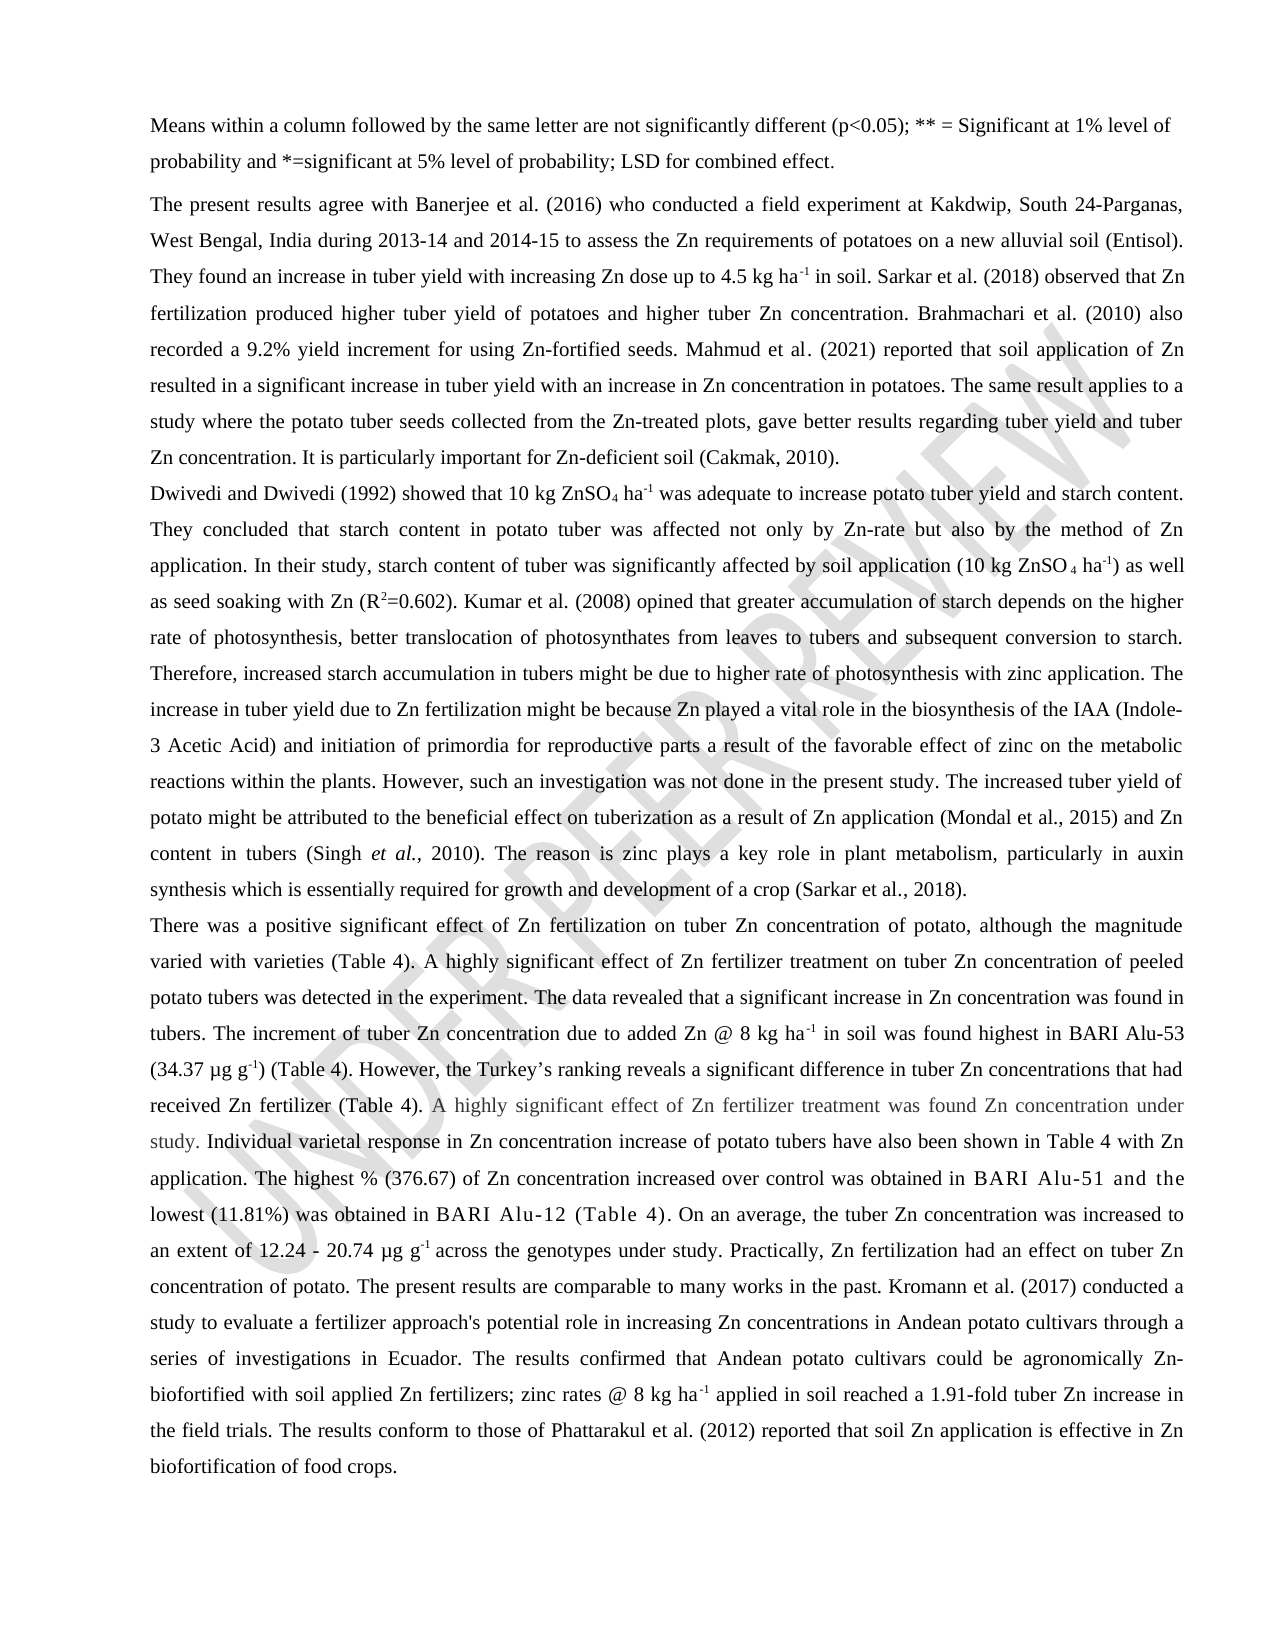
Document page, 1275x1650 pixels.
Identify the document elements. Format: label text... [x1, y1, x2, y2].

text Means within a column followed by the same letter are not significantly different (p<0.05); ** = Significant at 1% level of probability and *=significant at 5% level of probability; LSD for combined effect. [150, 113, 1185, 173]
text There was a positive significant effect of Zn fertilization on tuber Zn concentration of potato, although the magnitude varied with varieties (Table 4). A highly significant effect of Zn fertilizer treatment on tuber Zn concentration of peeled potato tubers was detected in the experiment. The data revealed that a significant increase in Zn concentration was found in tubers. The increment of tuber Zn concentration due to added Zn @ 8 kg ha-1 in soil was found highest in BARI Alu-53 (34.37 µg g-1) (Table 4). However, the Turkey’s ranking reveals a significant difference in tuber Zn concentrations that had received Zn fertilizer (Table 4). A highly significant effect of Zn fertilizer treatment was found Zn concentration under study. Individual varietal response in Zn concentration increase of potato tubers have also been shown in Table 4 with Zn application. The highest % (376.67) of Zn concentration increased over control was obtained in BARI Alu-51 and the lowest (11.81%) was obtained in BARI Alu-12 (Table 4). On an average, the tuber Zn concentration was increased to an extent of 12.24 - 20.74 µg g-1 across the genotypes under study. Practically, Zn fertilization had an effect on tuber Zn concentration of potato. The present results are comparable to many works in the past. Kromann et al. (2017) conducted a study to evaluate a fertilizer approach's potential role in increasing Zn concentrations in Andean potato cultivars through a series of investigations in Ecuador. The results confirmed that Andean potato cultivars could be agronomically Zn-biofortified with soil applied Zn fertilizers; zinc rates @ 8 kg ha-1 applied in soil reached a 1.91-fold tuber Zn increase in the field trials. The results conform to those of Phattarakul et al. (2012) reported that soil Zn application is effective in Zn biofortification of food crops. [150, 913, 1185, 1478]
text The present results agree with Banerjee et al. (2016) who conducted a field experiment at Kakdwip, South 24-Parganas, West Bengal, India during 2013-14 and 2014-15 to assess the Zn requirements of potatoes on a new alluvial soil (Entisol). They found an increase in tuber yield with increasing Zn dose up to 4.5 kg ha-1 in soil. Sarkar et al. (2018) observed that Zn fertilization produced higher tuber yield of potatoes and higher tuber Zn concentration. Brahmachari et al. (2010) also recorded a 9.2% yield increment for using Zn-fortified seeds. Mahmud et al. (2021) reported that soil application of Zn resulted in a significant increase in tuber yield with an increase in Zn concentration in potatoes. The same result applies to a study where the potato tuber seeds collected from the Zn-treated plots, gave better results regarding tuber yield and tuber Zn concentration. It is particularly important for Zn-deficient soil (Cakmak, 2010). [150, 192, 1185, 469]
text Dwivedi and Dwivedi (1992) showed that 10 kg ZnSO4 ha-1 was adequate to increase potato tuber yield and starch content. They concluded that starch content in potato tuber was affected not only by Zn-rate but also by the method of Zn application. In their study, starch content of tuber was significantly affected by soil application (10 kg ZnSO4 ha-1) as well as seed soaking with Zn (R2=0.602). Kumar et al. (2008) opined that greater accumulation of starch depends on the higher rate of photosynthesis, better translocation of photosynthates from leaves to tubers and subsequent conversion to starch. Therefore, increased starch accumulation in tubers might be due to higher rate of photosynthesis with zinc application. The increase in tuber yield due to Zn fertilization might be because Zn played a vital role in the biosynthesis of the IAA (Indole-3 Acetic Acid) and initiation of primordia for reproductive parts a result of the favorable effect of zinc on the metabolic reactions within the plants. However, such an investigation was not done in the present study. The increased tuber yield of potato might be attributed to the beneficial effect on tuberization as a result of Zn application (Mondal et al., 2015) and Zn content in tubers (Singh et al., 2010). The reason is zinc plays a key role in plant metabolism, particularly in auxin synthesis which is essentially required for growth and development of a crop (Sarkar et al., 2018). [150, 481, 1185, 901]
